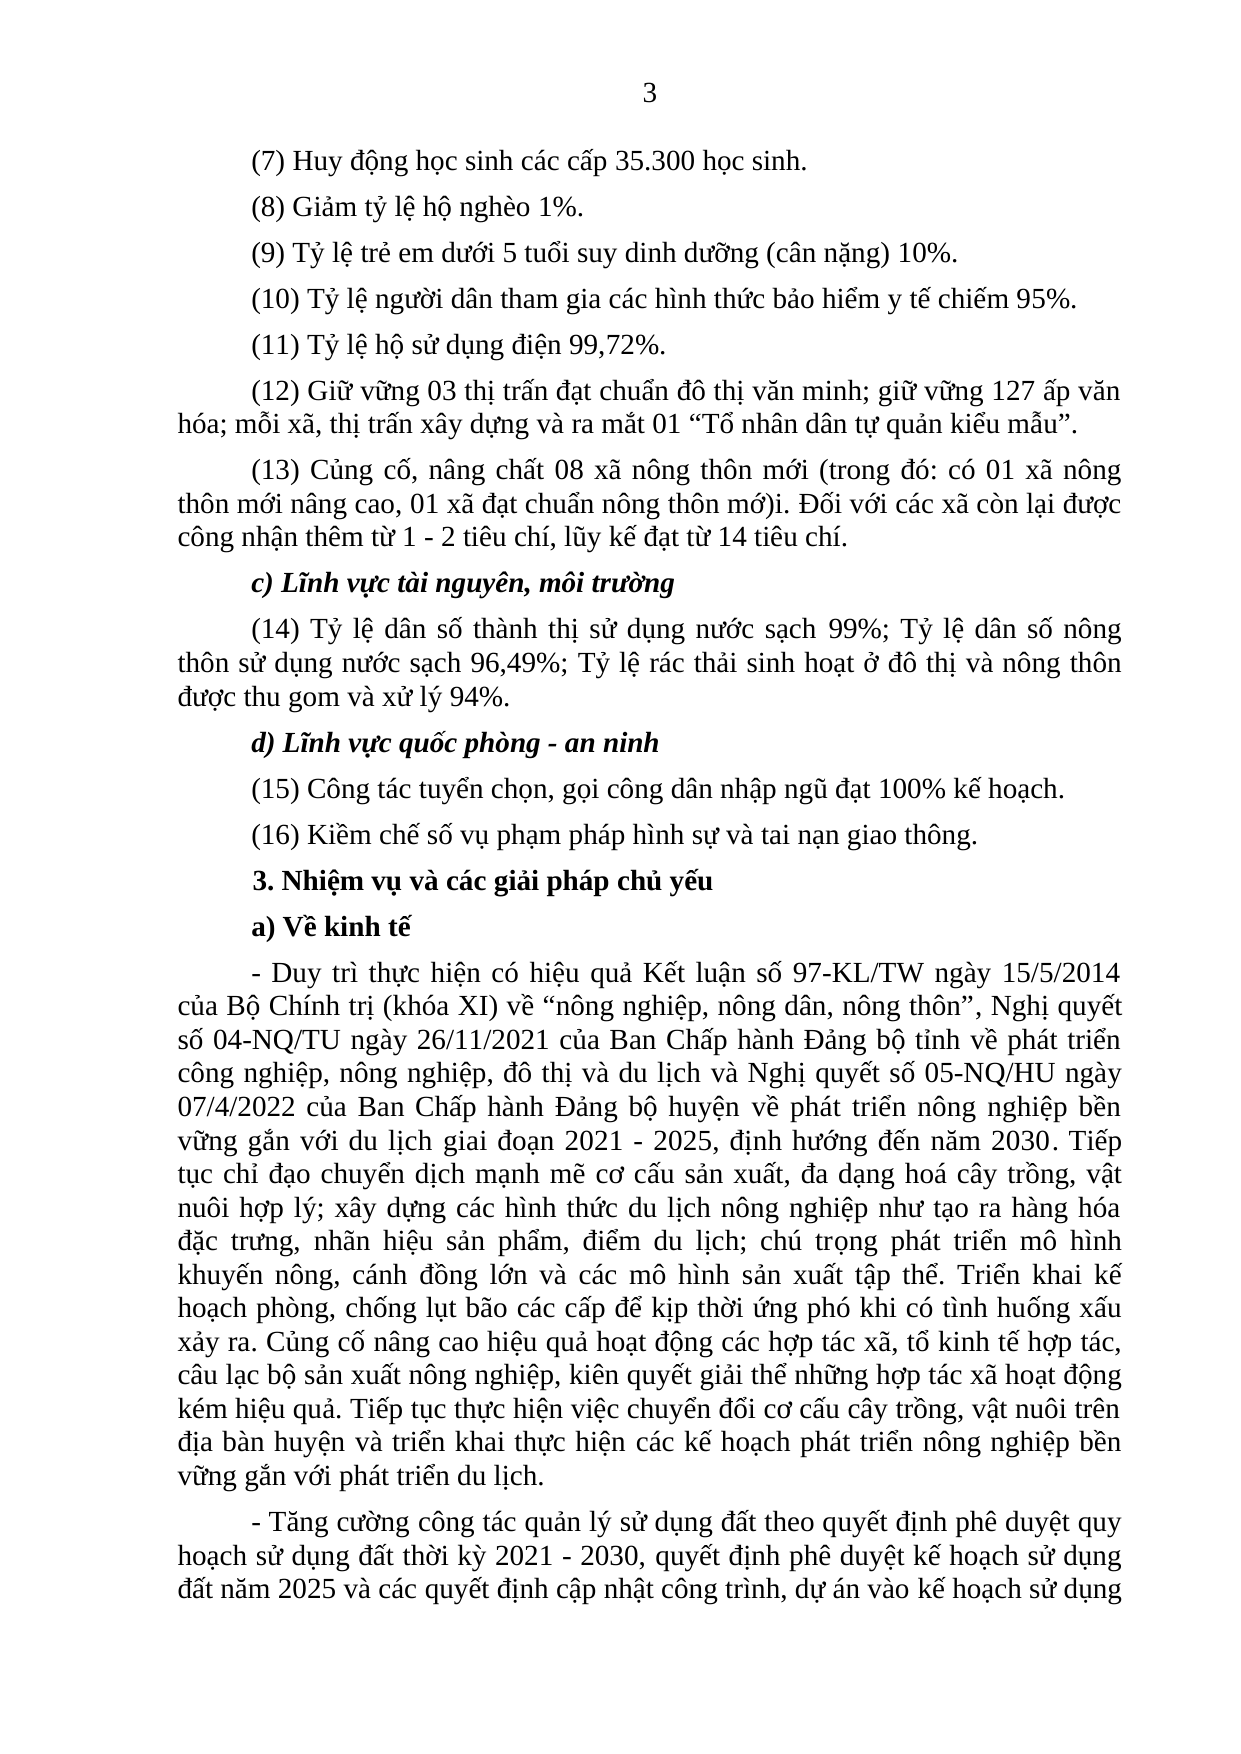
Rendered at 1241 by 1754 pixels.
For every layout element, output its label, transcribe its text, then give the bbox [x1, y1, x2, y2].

text (10) Tỷ lệ người dân tham gia các hình thức bảo hiểm y tế chiếm 95%. [177, 281, 1122, 314]
text d) Lĩnh vực quốc phòng - an ninh [177, 725, 1122, 758]
text (9) Tỷ lệ trẻ em dưới 5 tuổi suy dinh dưỡng (cân nặng) 10%. [177, 235, 1122, 268]
text (13) Củng cố, nâng chất 08 xã nông thôn mới (trong đó: có 01 xã nông thôn mới nâng cao, 01 xã đạt chuẩn nông thôn mớ)i. Đối với các xã còn lại được công nhận thêm từ 1 - 2 tiêu chí, lũy kế đạt từ 14 tiêu chí. [177, 452, 1122, 553]
text - Duy trì thực hiện có hiệu quả Kết luận số 97-KL/TW ngày 15/5/2014 của Bộ Chính trị (khóa XI) về “nông nghiệp, nông dân, nông thôn”, Nghị quyết số 04-NQ/TU ngày 26/11/2021 của Ban Chấp hành Đảng bộ tỉnh về phát triển công nghiệp, nông nghiệp, đô thị và du lịch và Nghị quyết số 05-NQ/HU ngày 07/4/2022 của Ban Chấp hành Đảng bộ huyện về phát triển nông nghiệp bền vững gắn với du lịch giai đoạn 2021 - 2025, định hướng đến năm 2030. Tiếp tục chỉ đạo chuyển dịch mạnh mẽ cơ cấu sản xuất, đa dạng hoá cây trồng, vật nuôi hợp lý; xây dựng các hình thức du lịch nông nghiệp như tạo ra hàng hóa đặc trưng, nhãn hiệu sản phẩm, điểm du lịch; chú trọng phát triển mô hình khuyến nông, cánh đồng lớn và các mô hình sản xuất tập thể. Triển khai kế hoạch phòng, chống lụt bão các cấp để kịp thời ứng phó khi có tình huống xấu xảy ra. Củng cố nâng cao hiệu quả hoạt động các hợp tác xã, tổ kinh tế hợp tác, câu lạc bộ sản xuất nông nghiệp, kiên quyết giải thể những hợp tác xã hoạt động kém hiệu quả. Tiếp tục thực hiện việc chuyển đổi cơ cấu cây trồng, vật nuôi trên địa bàn huyện và triển khai thực hiện các kế hoạch phát triển nông nghiệp bền vững gắn với phát triển du lịch. [177, 955, 1122, 1492]
text 3. Nhiệm vụ và các giải pháp chủ yếu [177, 863, 1122, 896]
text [177, 1504, 1122, 1605]
text (15) Công tác tuyển chọn, gọi công dân nhập ngũ đạt 100% kế hoạch. [177, 771, 1122, 804]
text (14) Tỷ lệ dân số thành thị sử dụng nước sạch 99%; Tỷ lệ dân số nông thôn sử dụng nước sạch 96,49%; Tỷ lệ rác thải sinh hoạt ở đô thị và nông thôn được thu gom và xử lý 94%. [177, 612, 1122, 712]
text (12) Giữ vững 03 thị trấn đạt chuẩn đô thị văn minh; giữ vững 127 ấp văn hóa; mỗi xã, thị trấn xây dựng và ra mắt 01 “Tổ nhân dân tự quản kiểu mẫu”. [177, 373, 1122, 440]
text (16) Kiềm chế số vụ phạm pháp hình sự và tai nạn giao thông. [177, 817, 1122, 850]
text c) Lĩnh vực tài nguyên, môi trường [177, 566, 1122, 599]
text (11) Tỷ lệ hộ sử dụng điện 99,72%. [177, 327, 1122, 360]
text a) Về kinh tế [177, 909, 1122, 942]
text (7) Huy động học sinh các cấp 35.300 học sinh. [177, 143, 1122, 176]
text (8) Giảm tỷ lệ hộ nghèo 1%. [177, 189, 1122, 222]
